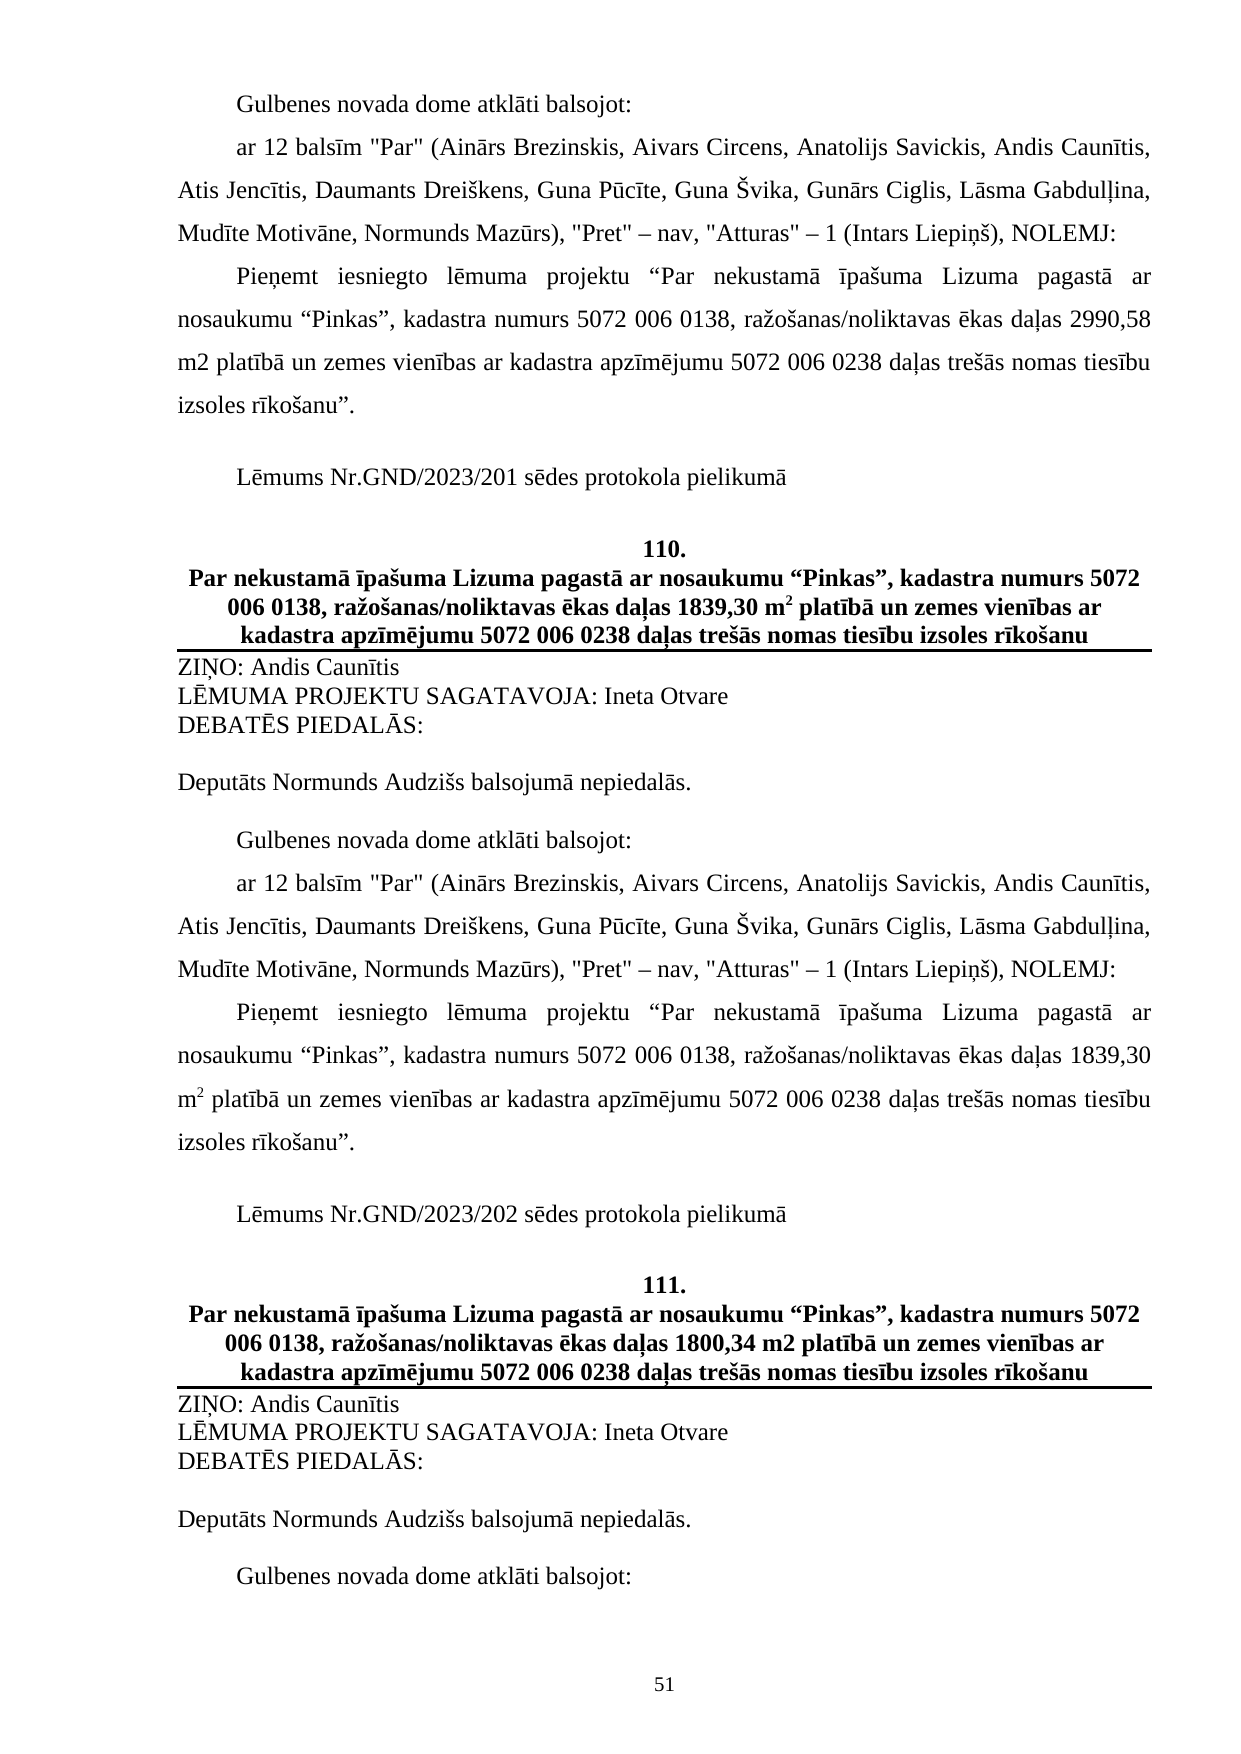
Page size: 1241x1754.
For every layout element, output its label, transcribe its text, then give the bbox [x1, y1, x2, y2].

text Gulbenes novada dome atklāti balsojot: [177, 89, 1152, 117]
text ZIŅO: Andis Caunītis [177, 652, 1152, 681]
text LĒMUMA PROJEKTU SAGATAVOJA: Ineta Otvare [177, 1417, 1152, 1446]
text 110. [177, 534, 1152, 563]
text ZIŅO: Andis Caunītis [177, 1389, 1152, 1417]
text DEBATĒS PIEDALĀS: [177, 1446, 1152, 1475]
text Lēmums Nr.GND/2023/201 sēdes protokola pielikumā [177, 462, 1152, 491]
text Gulbenes novada dome atklāti balsojot: [177, 825, 1152, 854]
text DEBATĒS PIEDALĀS: [177, 710, 1152, 739]
text 111. [177, 1271, 1152, 1299]
text Pieņemt iesniegto lēmuma projektu “Par nekustamā īpašuma Lizuma pagastā ar nosaukumu “Pinkas”, kadastra numurs 5072 006 0138, ražošanas/noliktavas ēkas daļas 2990,58 m2 platībā un zemes vienības ar kadastra apzīmējumu 5072 006 0238 daļas trešās nomas tiesību izsoles rīkošanu”. [177, 261, 1152, 419]
text Lēmums Nr.GND/2023/202 sēdes protokola pielikumā [177, 1199, 1152, 1227]
text ar 12 balsīm "Par" (Ainārs Brezinskis, Aivars Circens, Anatolijs Savickis, Andis Caunītis, Atis Jencītis, Daumants Dreiškens, Guna Pūcīte, Guna Švika, Gunārs Ciglis, Lāsma Gabdulļina, Mudīte Motivāne, Normunds Mazūrs), "Pret" – nav, "Atturas" – 1 (Intars Liepiņš), NOLEMJ: [177, 868, 1152, 983]
text Par nekustamā īpašuma Lizuma pagastā ar nosaukumu “Pinkas”, kadastra numurs 5072 006 0138, ražošanas/noliktavas ēkas daļas 1800,34 m2 platībā un zemes vienības ar kadastra apzīmējumu 5072 006 0238 daļas trešās nomas tiesību izsoles rīkošanu [177, 1299, 1152, 1386]
text Deputāts Normunds Audzišs balsojumā nepiedalās. [177, 1504, 1152, 1532]
text Par nekustamā īpašuma Lizuma pagastā ar nosaukumu “Pinkas”, kadastra numurs 5072 006 0138, ražošanas/noliktavas ēkas daļas 1839,30 m2 platībā un zemes vienības ar kadastra apzīmējumu 5072 006 0238 daļas trešās nomas tiesību izsoles rīkošanu [177, 563, 1152, 649]
text Deputāts Normunds Audzišs balsojumā nepiedalās. [177, 767, 1152, 796]
text Gulbenes novada dome atklāti balsojot: [177, 1561, 1152, 1590]
text Pieņemt iesniegto lēmuma projektu “Par nekustamā īpašuma Lizuma pagastā ar nosaukumu “Pinkas”, kadastra numurs 5072 006 0138, ražošanas/noliktavas ēkas daļas 1839,30 m2 platībā un zemes vienības ar kadastra apzīmējumu 5072 006 0238 daļas trešās nomas tiesību izsoles rīkošanu”. [177, 997, 1152, 1156]
text LĒMUMA PROJEKTU SAGATAVOJA: Ineta Otvare [177, 681, 1152, 710]
text ar 12 balsīm "Par" (Ainārs Brezinskis, Aivars Circens, Anatolijs Savickis, Andis Caunītis, Atis Jencītis, Daumants Dreiškens, Guna Pūcīte, Guna Švika, Gunārs Ciglis, Lāsma Gabdulļina, Mudīte Motivāne, Normunds Mazūrs), "Pret" – nav, "Atturas" – 1 (Intars Liepiņš), NOLEMJ: [177, 132, 1152, 247]
